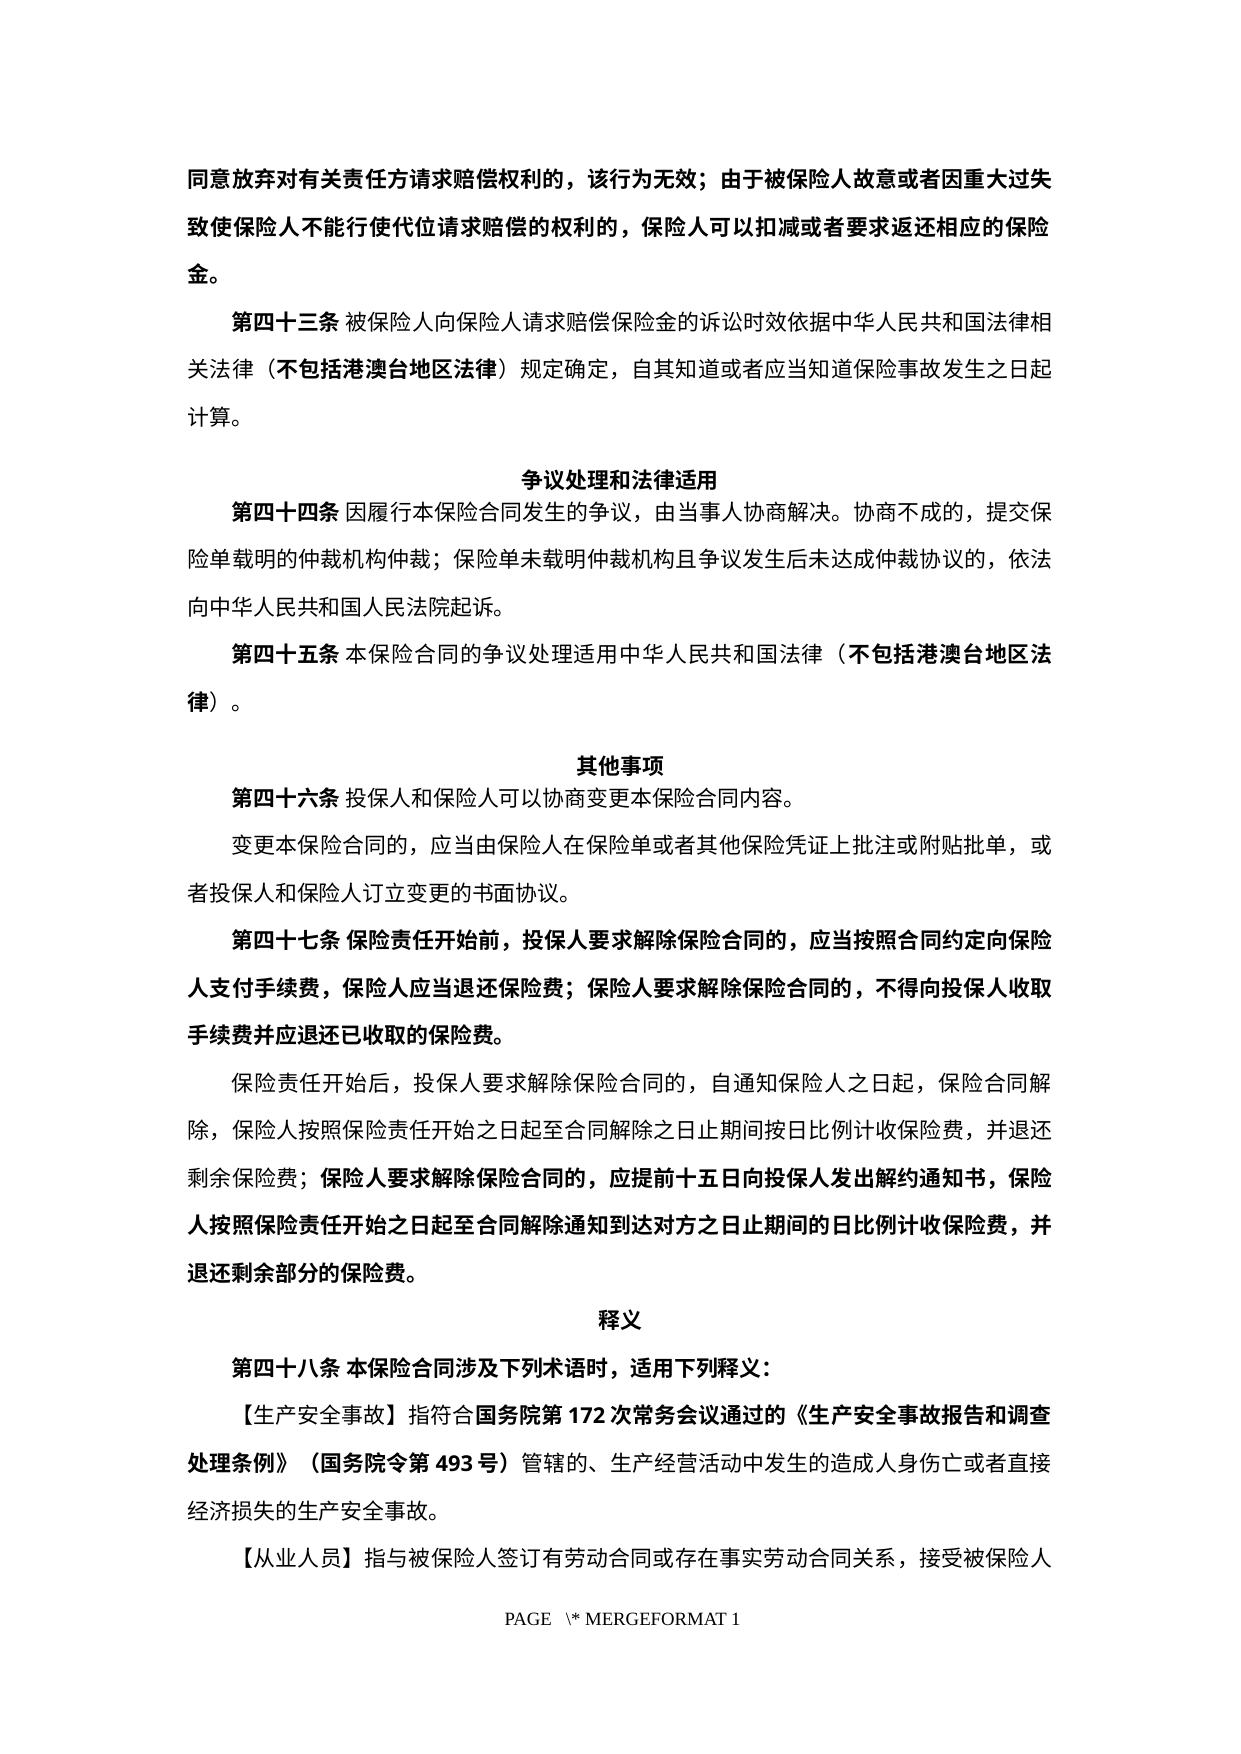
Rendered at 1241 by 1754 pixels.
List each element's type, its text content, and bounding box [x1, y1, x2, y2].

list 本保险合同的争议处理适用中华人民共和国法律（不包括港澳台地区法律）。 [187, 637, 1053, 717]
list 投保人和保险人可以协商变更本保险合同内容。 [187, 781, 1053, 812]
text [187, 162, 1053, 289]
list 保险责任开始前，投保人要求解除保险合同的，应当按照合同约定向保险人支付手续费，保险人应当退还保险费；保险人要求解除保险合同的，不得向投保人收取手续费并应退还已收取的保险费。 [187, 923, 1053, 1050]
list 本保险合同涉及下列术语时，适用下列释义： [187, 1351, 1053, 1383]
list 被保险人向保险人请求赔偿保险金的诉讼时效依据中华人民共和国法律相关法律（不包括港澳台地区法律）规定确定，自其知道或者应当知道保险事故发生之日起计算。 [187, 304, 1053, 431]
list 因履行本保险合同发生的争议，由当事人协商解决。协商不成的，提交保险单载明的仲裁机构仲裁；保险单未载明仲裁机构且争议发生后未达成仲裁协议的，依法向中华人民共和国人民法院起诉。 [187, 495, 1053, 622]
text 保险责任开始后，投保人要求解除保险合同的，自通知保险人之日起，保险合同解除，保险人按照保险责任开始之日起至合同解除之日止期间按日比例计收保险费，并退还剩余保险费；保险人要求解除保险合同的，应提前十五日向投保人发出解约通知书，保险人按照保险责任开始之日起至合同解除通知到达对方之日止期间的日比例计收保险费，并退还剩余部分的保险费。 [187, 1066, 1053, 1287]
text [187, 1541, 1053, 1573]
text 争议处理和法律适用 [187, 463, 1053, 495]
text 其他事项 [187, 749, 1053, 781]
text 释义 [187, 1303, 1053, 1335]
text 变更本保险合同的，应当由保险人在保险单或者其他保险凭证上批注或附贴批单，或者投保人和保险人订立变更的书面协议。 [187, 828, 1053, 907]
text 【生产安全事故】指符合国务院第172次常务会议通过的《生产安全事故报告和调查处理条例》（国务院令第493号）管辖的、生产经营活动中发生的造成人身伤亡或者直接经济损失的生产安全事故。 [187, 1398, 1053, 1525]
